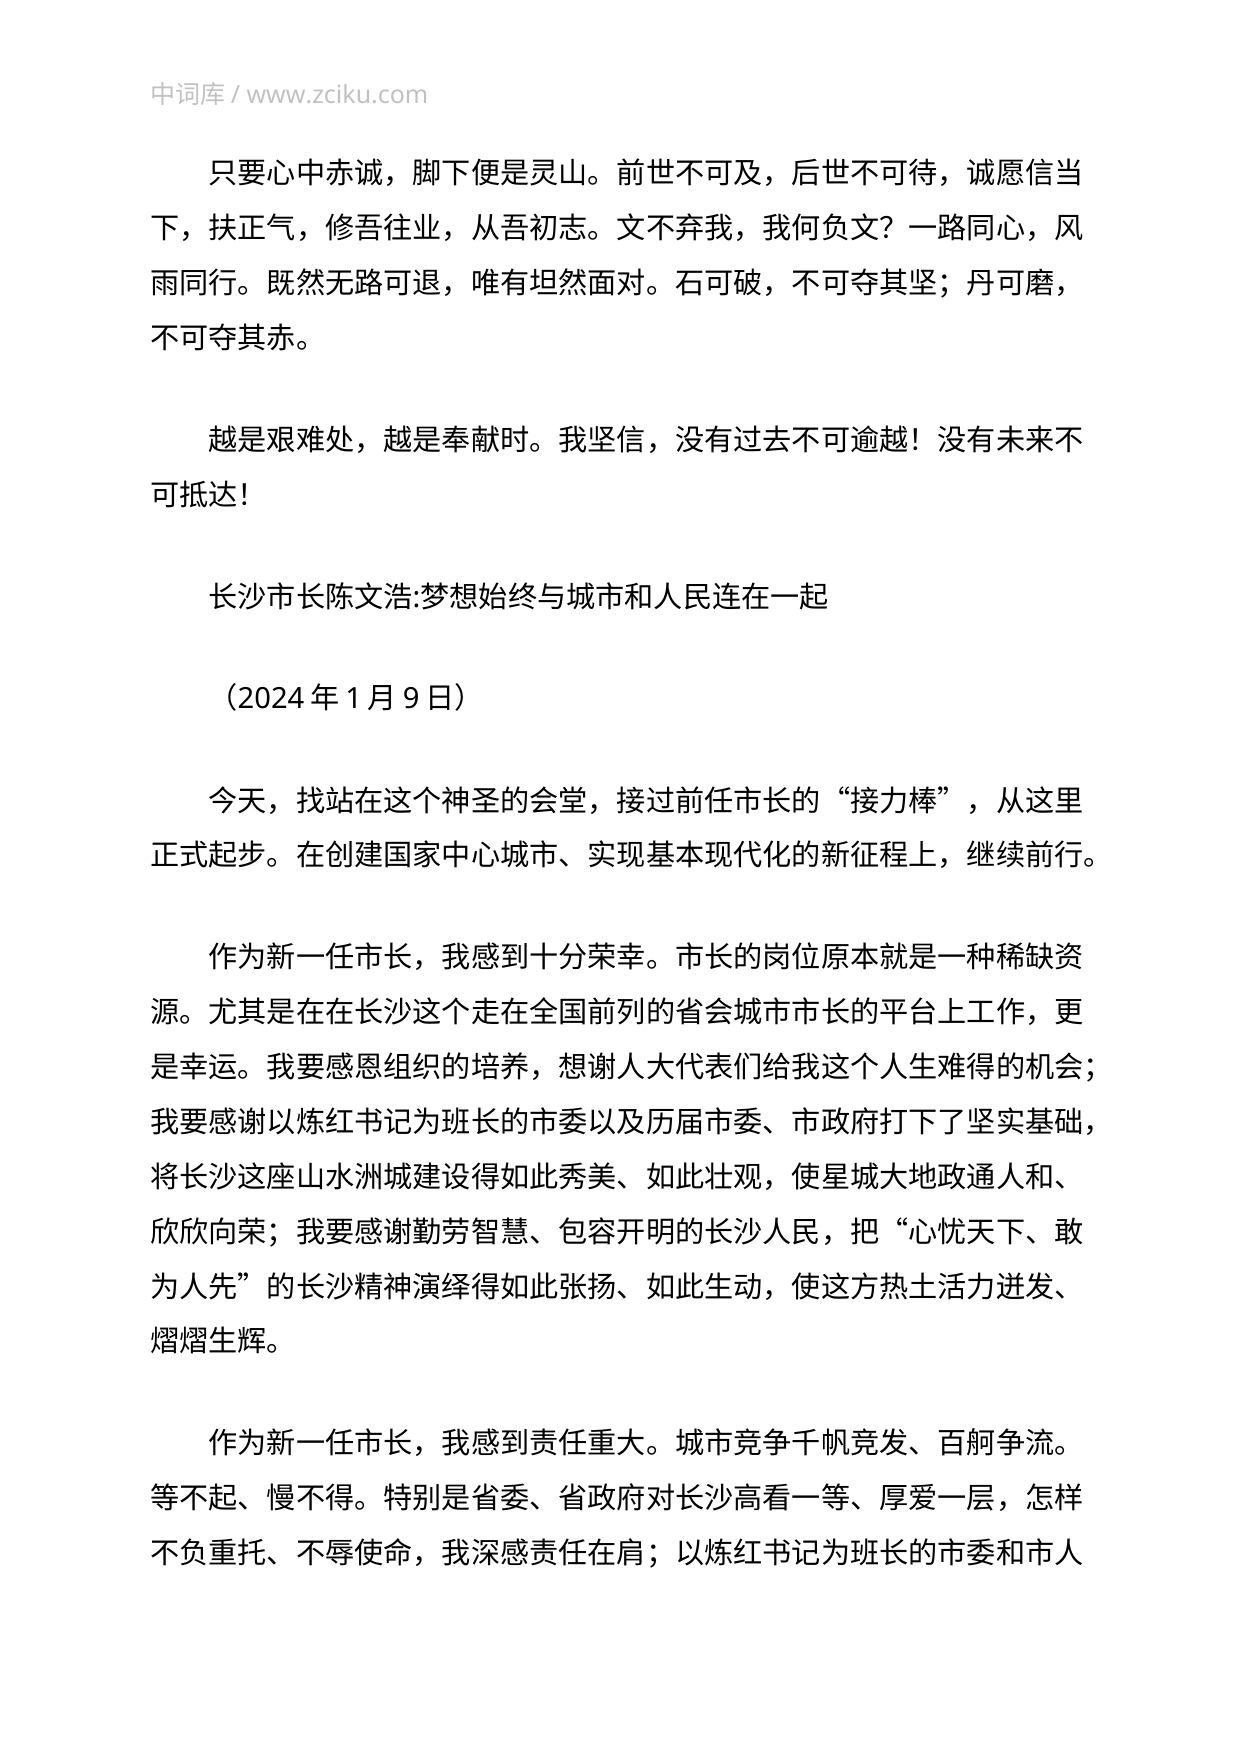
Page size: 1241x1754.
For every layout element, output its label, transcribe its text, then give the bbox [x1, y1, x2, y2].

text 只要心中赤诚，脚下便是灵山。前世不可及，后世不可待，诚愿信当下，扶正气，修吾往业，从吾初志。文不弃我，我何负文？一路同心，风雨同行。既然无路可退，唯有坦然面对。石可破，不可夺其坚；丹可磨，不可夺其赤。 [150, 150, 1090, 357]
text 今天，找站在这个神圣的会堂，接过前任市长的“接力棒”，从这里正式起步。在创建国家中心城市、实现基本现代化的新征程上，继续前行。 [150, 777, 1090, 874]
text 越是艰难处，越是奉献时。我坚信，没有过去不可逾越！没有未来不可抵达！ [150, 416, 1090, 514]
text 作为新一任市长，我感到十分荣幸。市长的岗位原本就是一种稀缺资源。尤其是在在长沙这个走在全国前列的省会城市市长的平台上工作，更是幸运。我要感恩组织的培养，想谢人大代表们给我这个人生难得的机会；我要感谢以炼红书记为班长的市委以及历届市委、市政府打下了坚实基础，将长沙这座山水洲城建设得如此秀美、如此壮观，使星城大地政通人和、欣欣向荣；我要感谢勤劳智慧、包容开明的长沙人民，把“心忧天下、敢为人先”的长沙精神演绎得如此张扬、如此生动，使这方热土活力迸发、熠熠生辉。 [150, 934, 1090, 1360]
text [150, 1420, 1090, 1572]
text （2024年1月9日） [150, 675, 1090, 717]
text 长沙市长陈文浩:梦想始终与城市和人民连在一起 [150, 573, 1090, 616]
